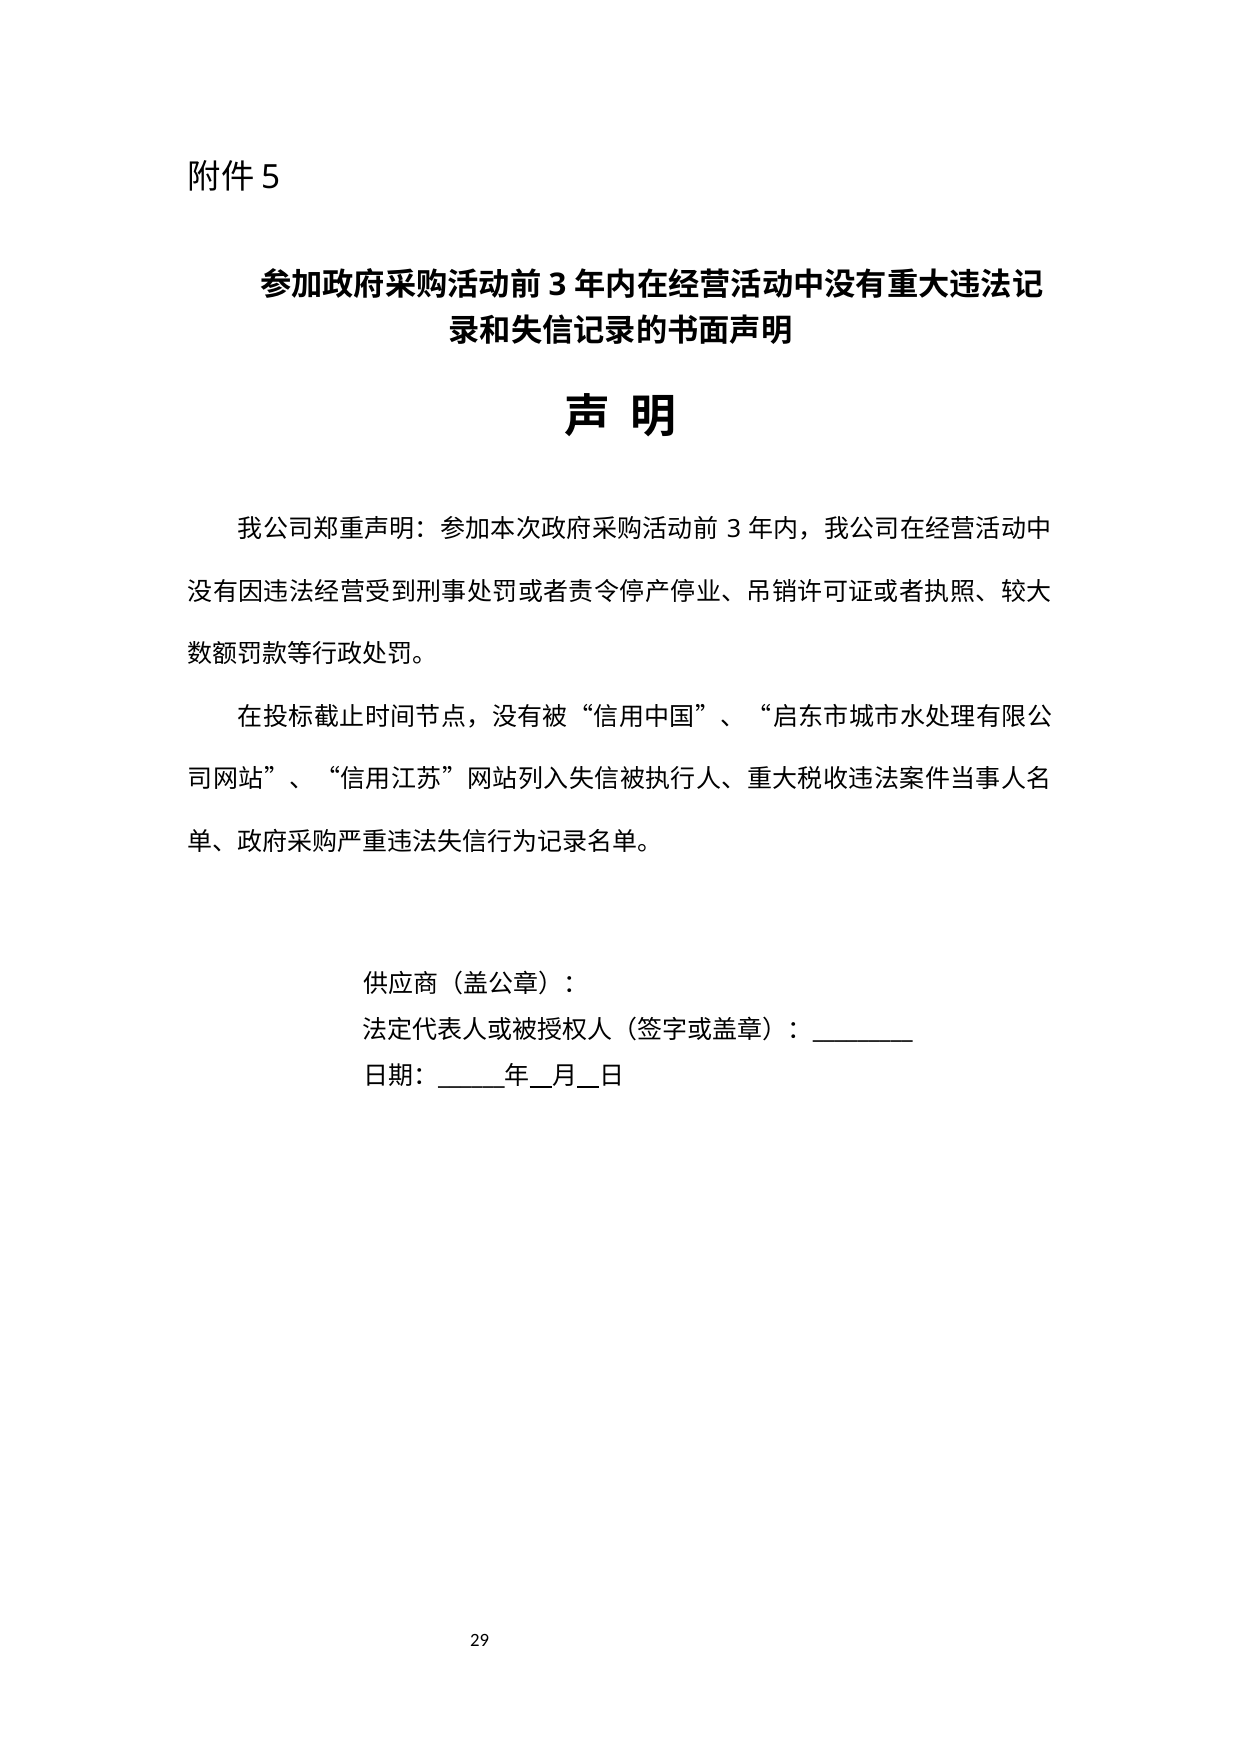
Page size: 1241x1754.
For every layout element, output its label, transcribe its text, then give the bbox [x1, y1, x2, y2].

text 法定代表人或被授权人（签字或盖章）：_________ [187, 1002, 1053, 1048]
text 在投标截止时间节点，没有被“信用中国”、“启东市城市水处理有限公司网站”、“信用江苏”网站列入失信被执行人、重大税收违法案件当事人名单、政府采购严重违法失信行为记录名单。 [187, 675, 1053, 863]
text 参加政府采购活动前 3 年内在经营活动中没有重大违法记录和失信记录的书面声明 [187, 259, 1053, 350]
text 附件5 [187, 150, 1053, 198]
text 日期：______年 月 日 [187, 1048, 1053, 1093]
text 我公司郑重声明：参加本次政府采购活动前 3 年内，我公司在经营活动中没有因违法经营受到刑事处罚或者责令停产停业、吊销许可证或者执照、较大数额罚款等行政处罚。 [187, 488, 1053, 675]
text 声 明 [187, 396, 1053, 442]
text 供应商（盖公章）： [187, 956, 1053, 1002]
